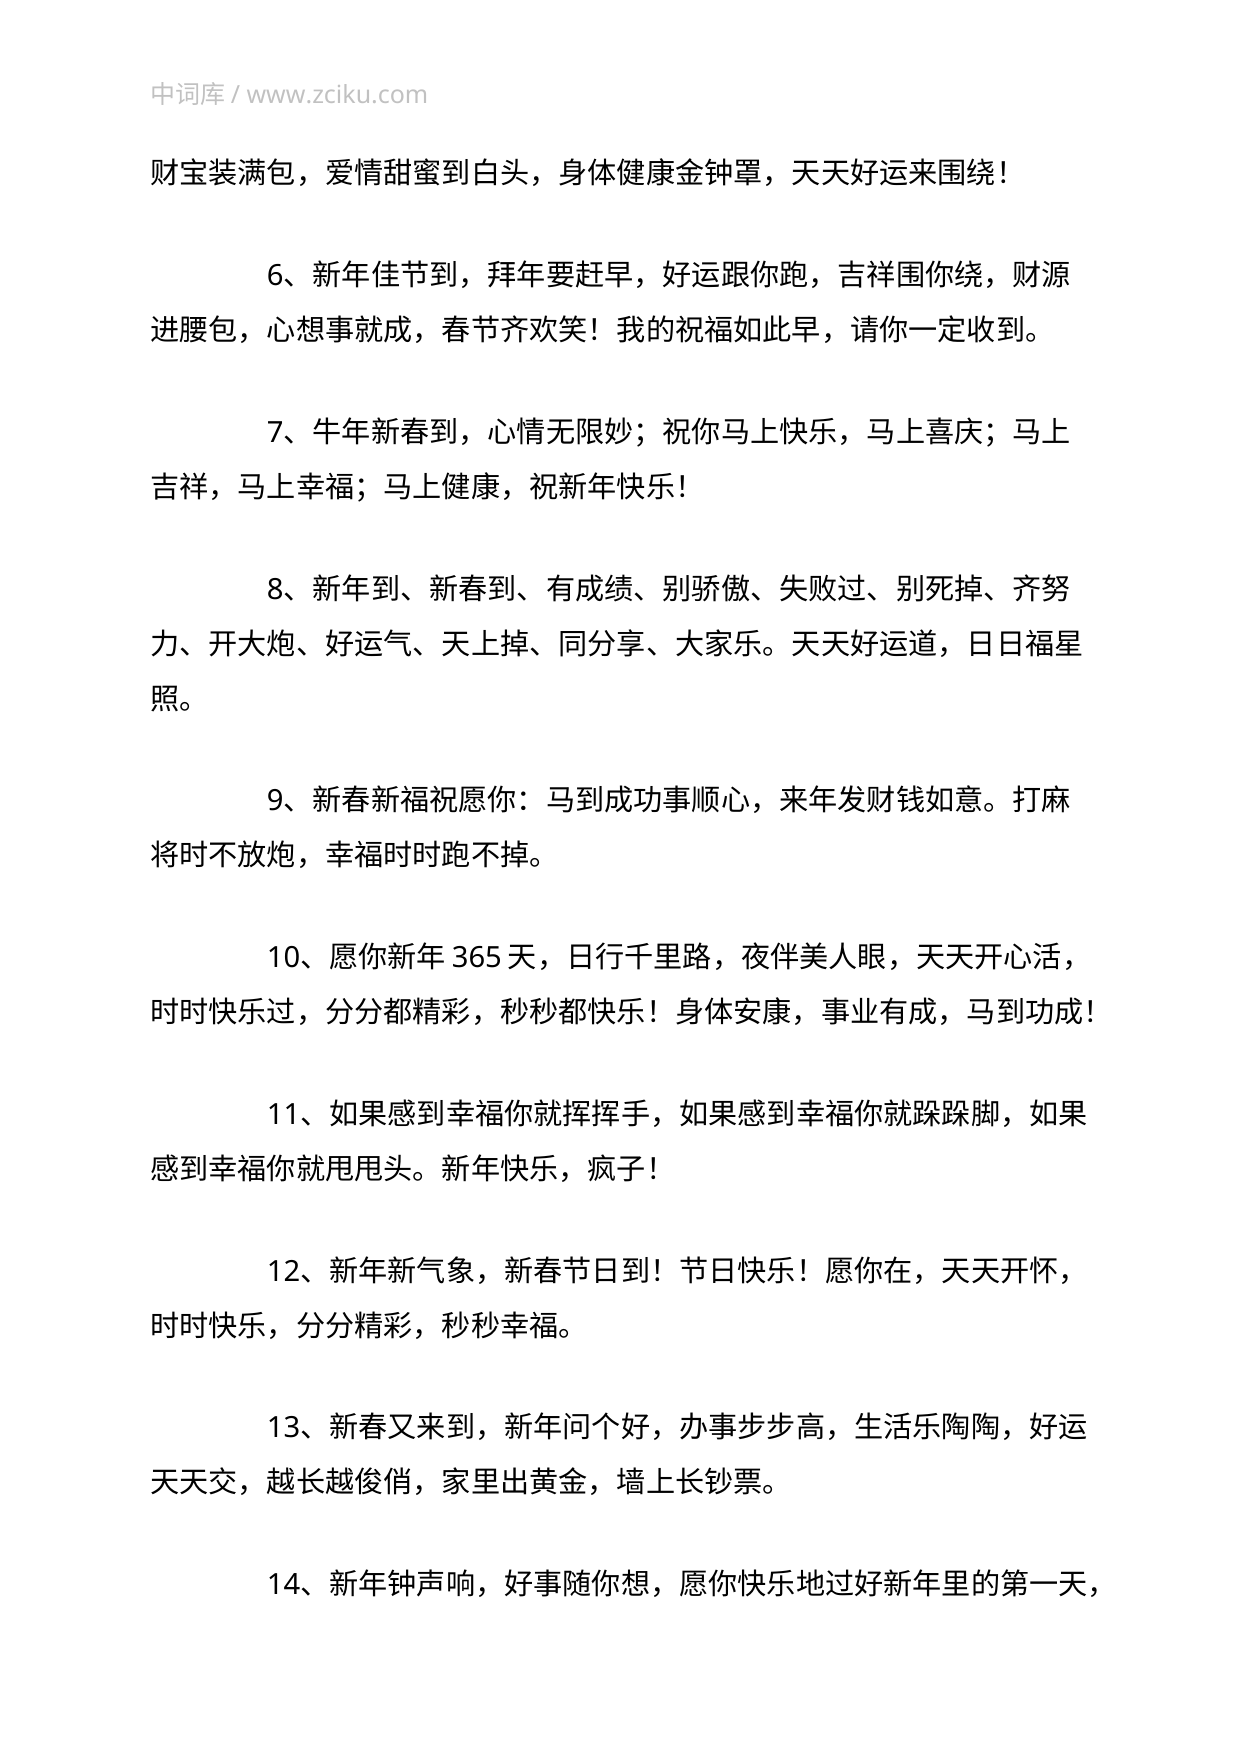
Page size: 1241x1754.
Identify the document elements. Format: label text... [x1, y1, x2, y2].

text 8、新年到、新春到、有成绩、别骄傲、失败过、别死掉、齐努力、开大炮、好运气、天上掉、同分享、大家乐。天天好运道，日日福星照。 [150, 565, 1090, 717]
text 6、新年佳节到，拜年要赶早，好运跟你跑，吉祥围你绕，财源进腰包，心想事就成，春节齐欢笑！我的祝福如此早，请你一定收到。 [150, 252, 1090, 349]
text 11、如果感到幸福你就挥挥手，如果感到幸福你就跺跺脚，如果感到幸福你就甩甩头。新年快乐，疯子！ [150, 1091, 1090, 1188]
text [150, 150, 1090, 192]
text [150, 1561, 1090, 1603]
text 13、新春又来到，新年问个好，办事步步高，生活乐陶陶，好运天天交，越长越俊俏，家里出黄金，墙上长钞票。 [150, 1404, 1090, 1501]
text 12、新年新气象，新春节日到！节日快乐！愿你在，天天开怀，时时快乐，分分精彩，秒秒幸福。 [150, 1247, 1090, 1344]
text 9、新春新福祝愿你：马到成功事顺心，来年发财钱如意。打麻将时不放炮，幸福时时跑不掉。 [150, 777, 1090, 874]
text 10、愿你新年365天，日行千里路，夜伴美人眼，天天开心活，时时快乐过，分分都精彩，秒秒都快乐！身体安康，事业有成，马到功成！ [150, 934, 1090, 1031]
text 7、牛年新春到，心情无限妙；祝你马上快乐，马上喜庆；马上吉祥，马上幸福；马上健康，祝新年快乐！ [150, 408, 1090, 506]
